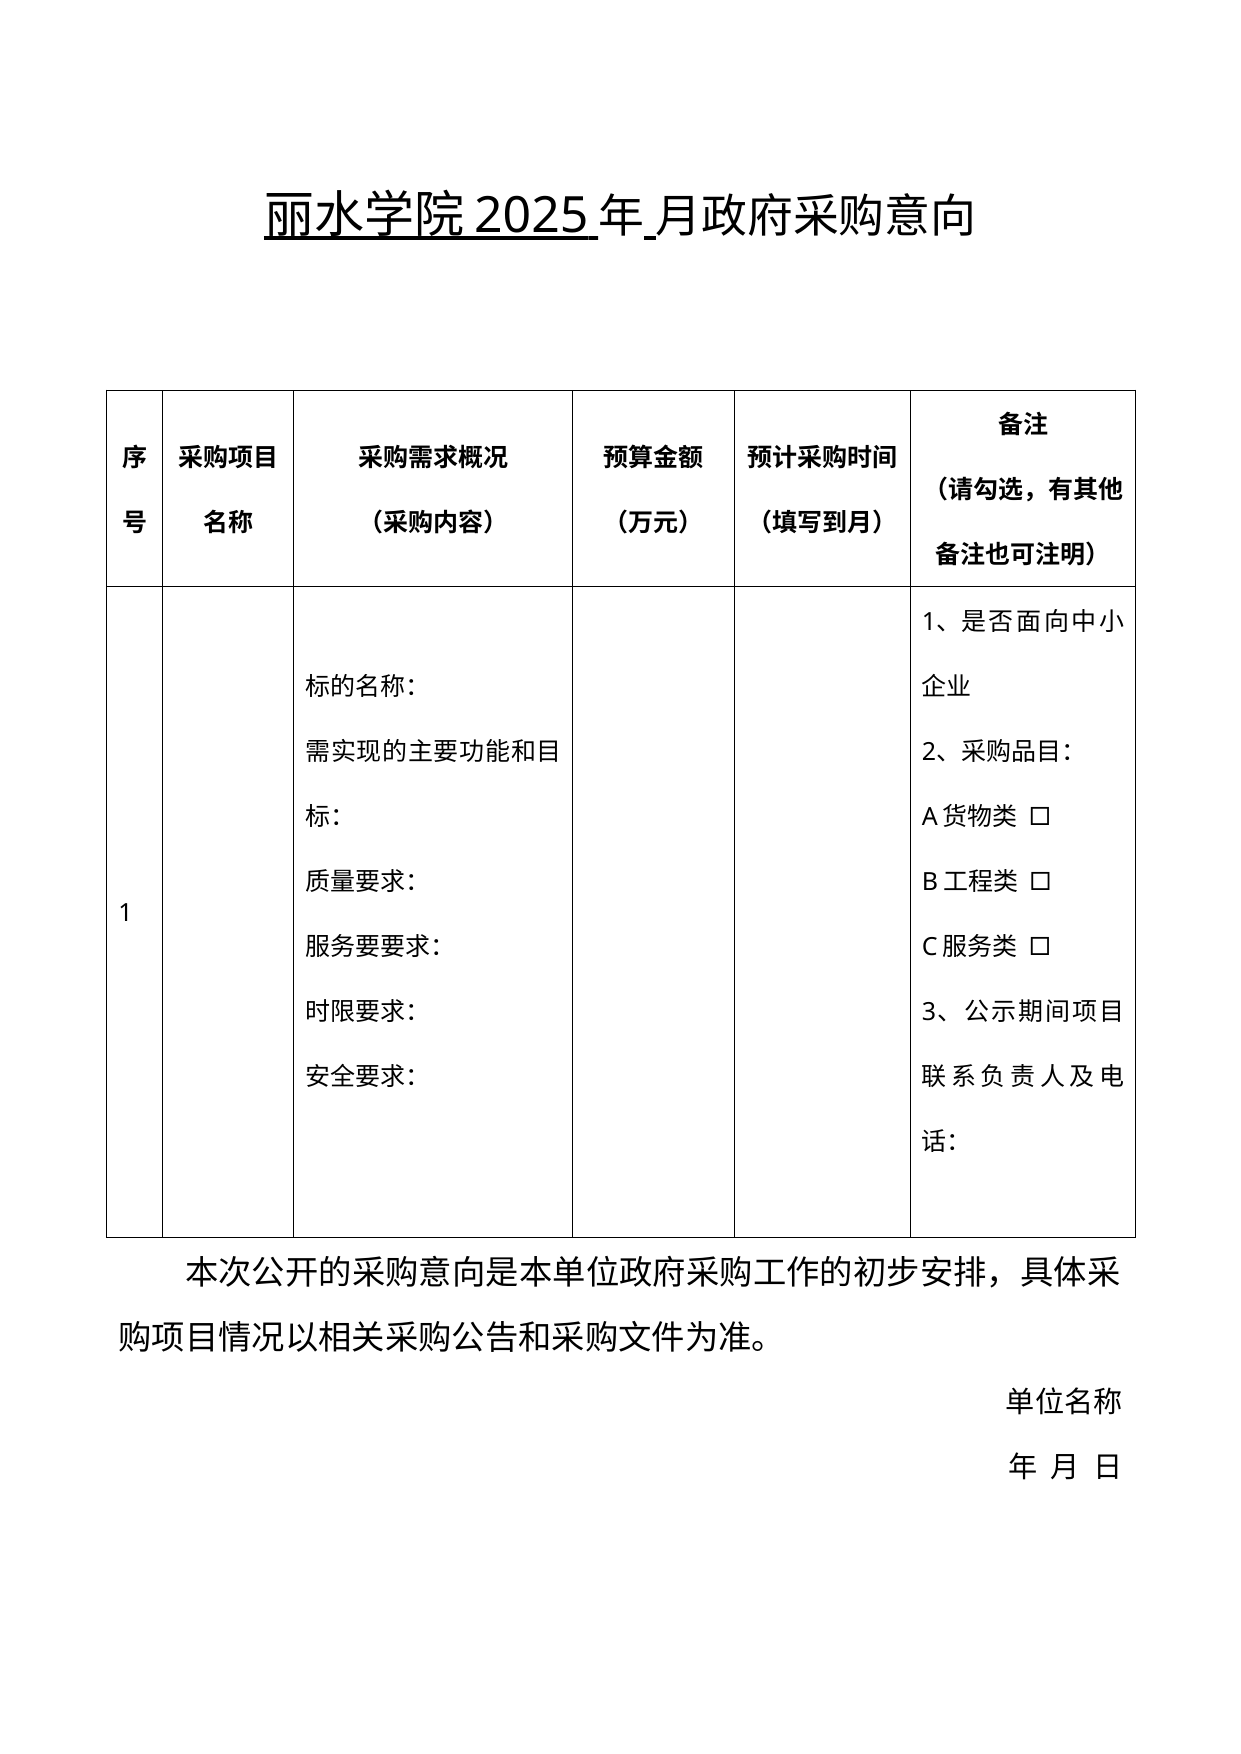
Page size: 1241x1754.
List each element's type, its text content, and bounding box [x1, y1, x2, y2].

table_header 预计采购时间 （填写到月） [735, 391, 910, 586]
text 单位名称 [118, 1368, 1122, 1433]
table_cell 1 [107, 587, 162, 1237]
table_header 采购需求概况 （采购内容） [294, 391, 572, 586]
table_cell [573, 587, 734, 1237]
table_header 序号 [107, 391, 162, 586]
text 年 月 日 [118, 1433, 1122, 1498]
table_cell 是否面向中小企业 采购品目： A货物类 B工程类 C服务类 3、公示期间项目联系负责人及电话： [911, 587, 1135, 1237]
table_cell [735, 587, 910, 1237]
text 本次公开的采购意向是本单位政府采购工作的初步安排，具体采购项目情况以相关采购公告和采购文件为准。 [118, 1238, 1122, 1368]
table_header 备注 （请勾选，有其他备注也可注明） [911, 391, 1135, 586]
table_header 采购项目 名称 [163, 391, 293, 586]
table_cell [163, 587, 293, 1237]
table_cell 标的名称： 需实现的主要功能和目标： 质量要求： 服务要要求： 时限要求： 安全要求： [294, 587, 572, 1237]
table_header 预算金额 （万元） [573, 391, 734, 586]
text 丽水学院2025年 月政府采购意向 [118, 162, 1122, 259]
